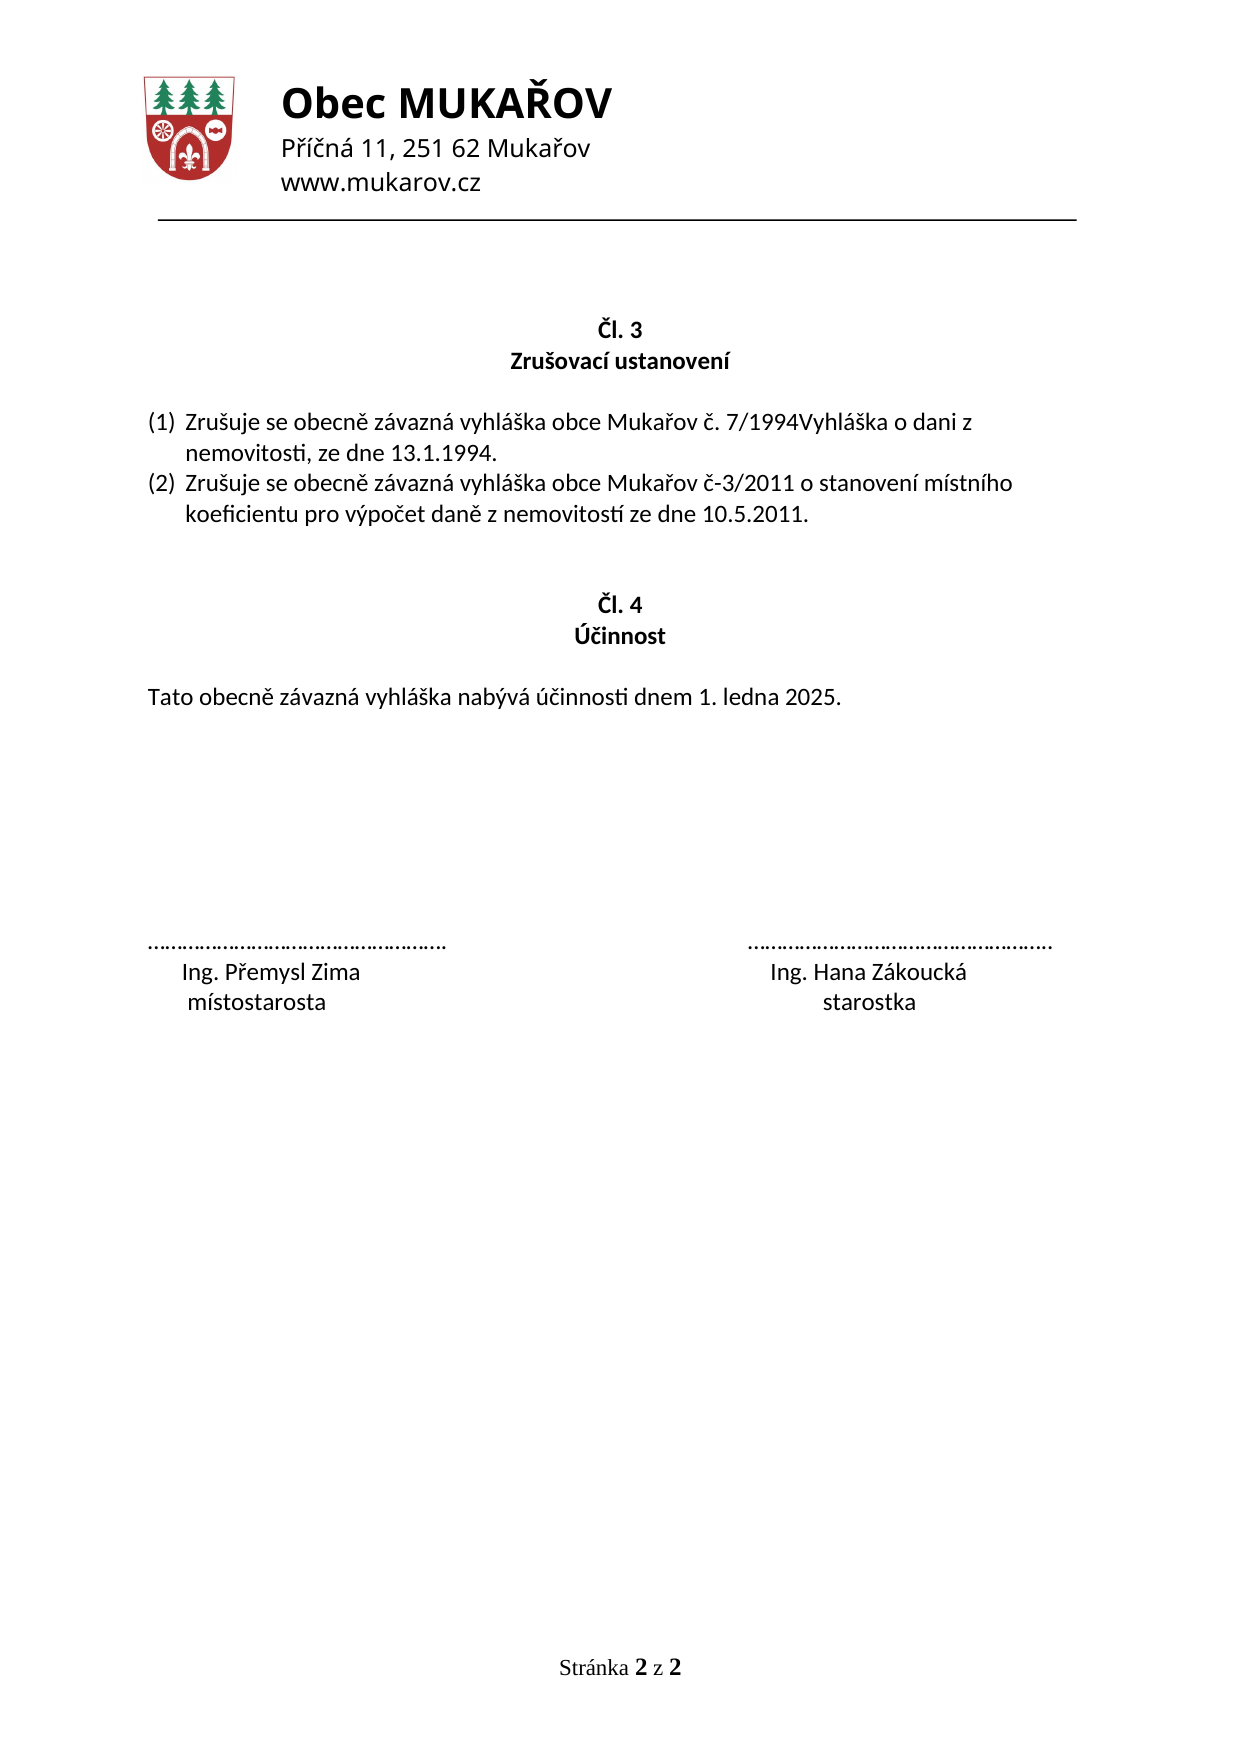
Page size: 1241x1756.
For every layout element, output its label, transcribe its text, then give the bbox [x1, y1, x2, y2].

text Ing. Přemysl Zima Ing. Hana Zákoucká [148, 956, 1093, 986]
text Zrušovací ustanovení [148, 345, 1093, 375]
text ……………………………………………. …………………………………………….. [148, 925, 1093, 956]
text Tato obecně závazná vyhláška nabývá účinnosti dnem 1. ledna 2025. [148, 681, 1093, 712]
text Čl. 4 [148, 589, 1093, 620]
picture [141, 75, 237, 182]
list Zrušuje se obecně závazná vyhláška obce Mukařov č. 7/1994Vyhláška o dani z nemovitosti, ze dne 13.1.1994. [148, 406, 1093, 467]
text Čl. 3 [148, 314, 1093, 345]
list Zrušuje se obecně závazná vyhláška obce Mukařov č-3/2011 o stanovení místního koeficientu pro výpočet daně z nemovitostí ze dne 10.5.2011. [148, 467, 1093, 528]
text místostarosta starostka [148, 986, 1093, 1017]
text Účinnost [148, 620, 1093, 651]
